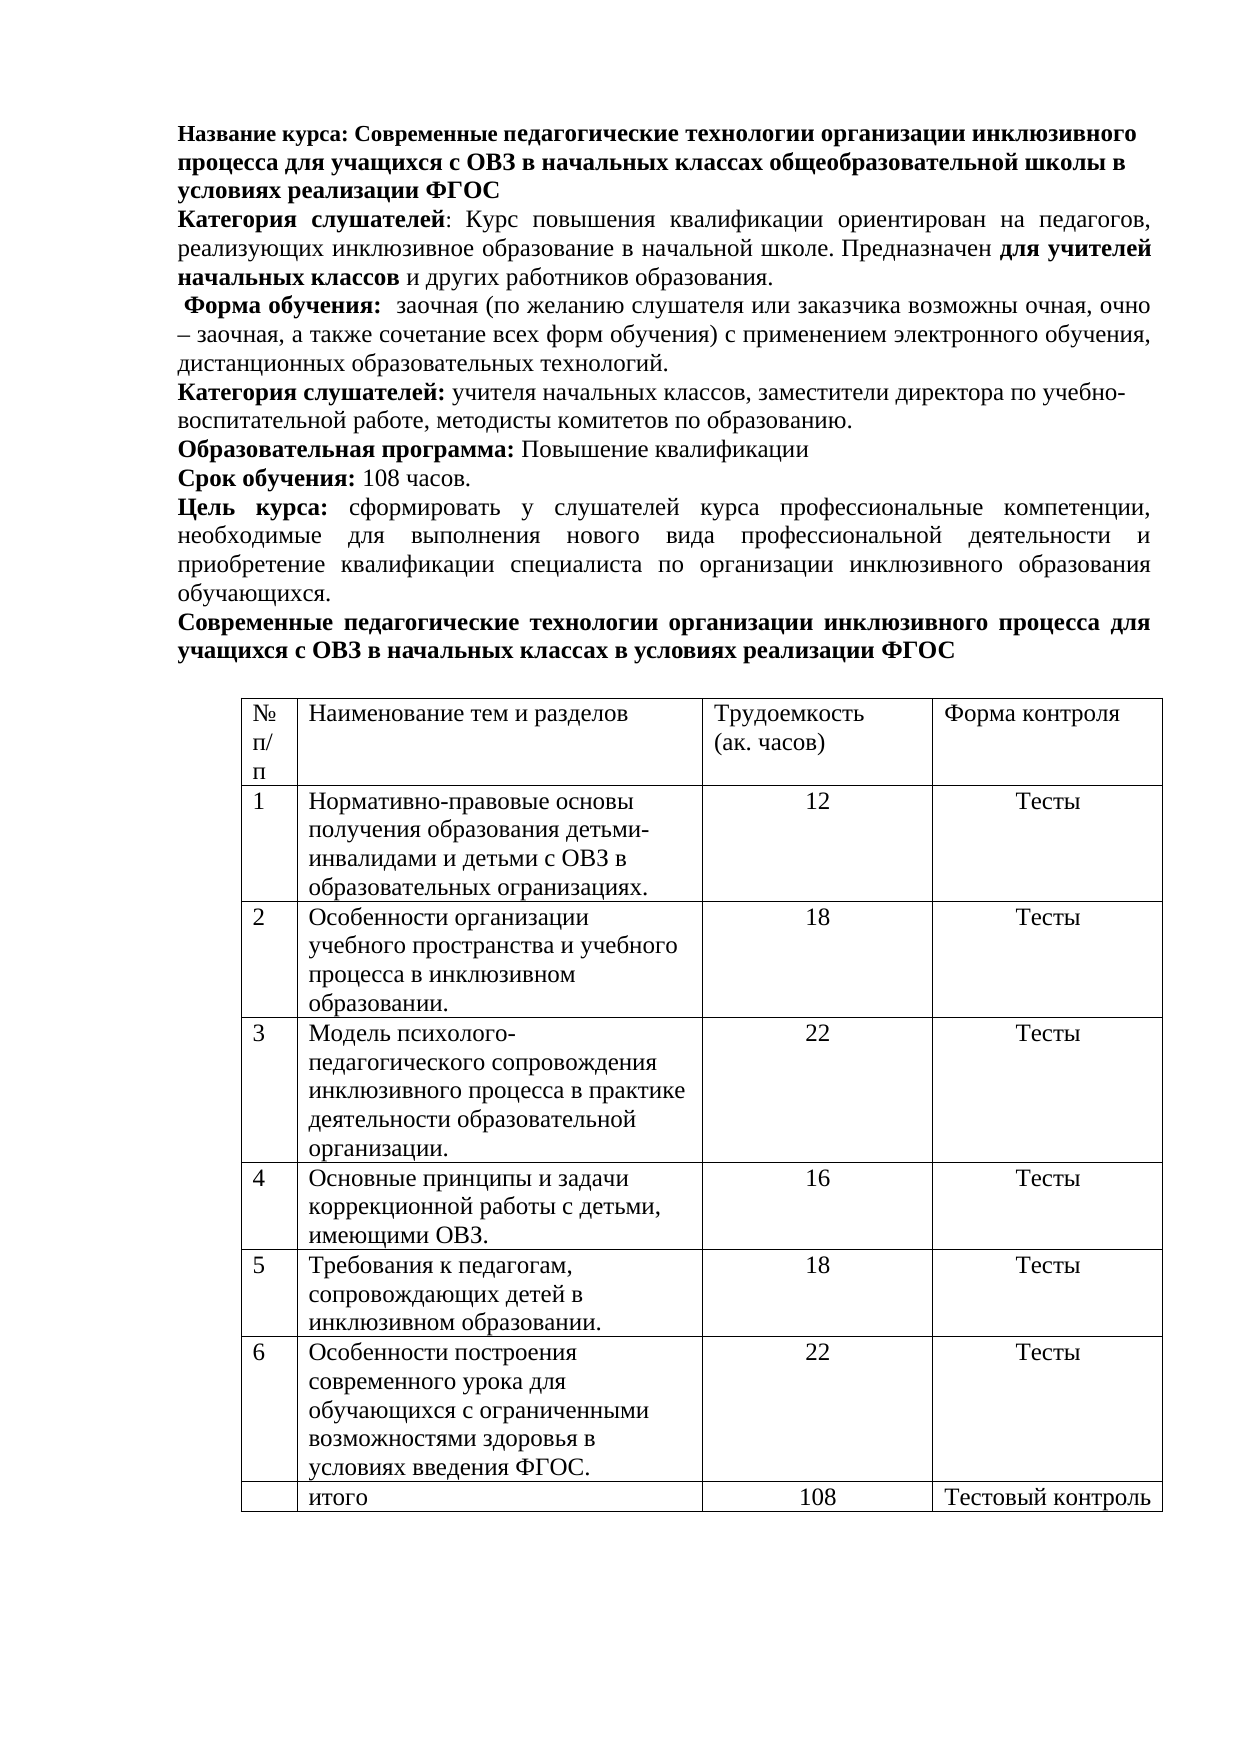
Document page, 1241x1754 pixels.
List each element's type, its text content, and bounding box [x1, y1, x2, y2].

table_cell Требования к педагогам, сопровождающих детей в инклюзивном образовании. [298, 1250, 702, 1336]
table_cell Тесты [933, 902, 1162, 1017]
table_cell Тесты [933, 1250, 1162, 1336]
text Срок обучения: 108 часов. [177, 463, 1152, 492]
text Категория слушателей: Курс повышения квалификации ориентирован на педагогов, реализующих инклюзивное образование в начальной школе. Предназначен для учителей начальных классов и других работников образования. [177, 204, 1152, 291]
table_cell 18 [703, 902, 932, 1017]
table_cell Основные принципы и задачи коррекционной работы с детьми, имеющими ОВЗ. [298, 1163, 702, 1249]
table_cell Тесты [933, 1337, 1162, 1481]
table_cell 12 [703, 786, 932, 901]
text Форма обучения: заочная (по желанию слушателя или заказчика возможны очная, очно – заочная, а также сочетание всех форм обучения) с применением электронного обучения, дистанционных образовательных технологий. [177, 291, 1152, 377]
table_cell Особенности организации учебного пространства и учебного процесса в инклюзивном образовании. [298, 902, 702, 1017]
table_cell 3 [242, 1018, 297, 1162]
text Цель курса: сформировать у слушателей курса профессиональные компетенции, необходимые для выполнения нового вида профессиональной деятельности и приобретение квалификации специалиста по организации инклюзивного образования обучающихся. [177, 492, 1152, 607]
table_header Трудоемкость (ак. часов) [703, 699, 932, 785]
table_cell 16 [703, 1163, 932, 1249]
text Образовательная программа: Повышение квалификации [177, 434, 1152, 463]
text Современные педагогические технологии организации инклюзивного процесса для учащихся с ОВЗ в начальных классах в условиях реализации ФГОС [177, 607, 1152, 664]
table_header Форма контроля [933, 699, 1162, 785]
table_cell 108 [703, 1482, 932, 1511]
table_cell 1 [242, 786, 297, 901]
table_cell итого [298, 1482, 702, 1511]
table_cell Модель психолого-педагогического сопровождения инклюзивного процесса в практике деятельности образовательной организации. [298, 1018, 702, 1162]
table_cell Тесты [933, 786, 1162, 901]
table_cell 4 [242, 1163, 297, 1249]
table_cell [242, 1482, 297, 1511]
table_cell 2 [242, 902, 297, 1017]
table_cell 18 [703, 1250, 932, 1336]
text Категория слушателей: учителя начальных классов, заместители директора по учебно-воспитательной работе, методисты комитетов по образованию. [177, 377, 1152, 434]
table_cell Тесты [933, 1163, 1162, 1249]
table_cell Тестовый контроль [933, 1482, 1162, 1511]
table_header Наименование тем и разделов [298, 699, 702, 785]
table_cell Нормативно-правовые основы получения образования детьми-инвалидами и детьми с ОВЗ в образовательных огранизациях. [298, 786, 702, 901]
table_cell 22 [703, 1018, 932, 1162]
table_cell Особенности построения современного урока для обучающихся с ограниченными возможностями здоровья в условиях введения ФГОС. [298, 1337, 702, 1481]
table_cell 6 [242, 1337, 297, 1481]
table_cell 22 [703, 1337, 932, 1481]
table_header № п/п [242, 699, 297, 785]
table_cell 5 [242, 1250, 297, 1336]
table_cell Тесты [933, 1018, 1162, 1162]
text Название курса: Современные педагогические технологии организации инклюзивного процесса для учащихся с ОВЗ в начальных классах общеобразовательной школы в условиях реализации ФГОС [177, 118, 1152, 204]
